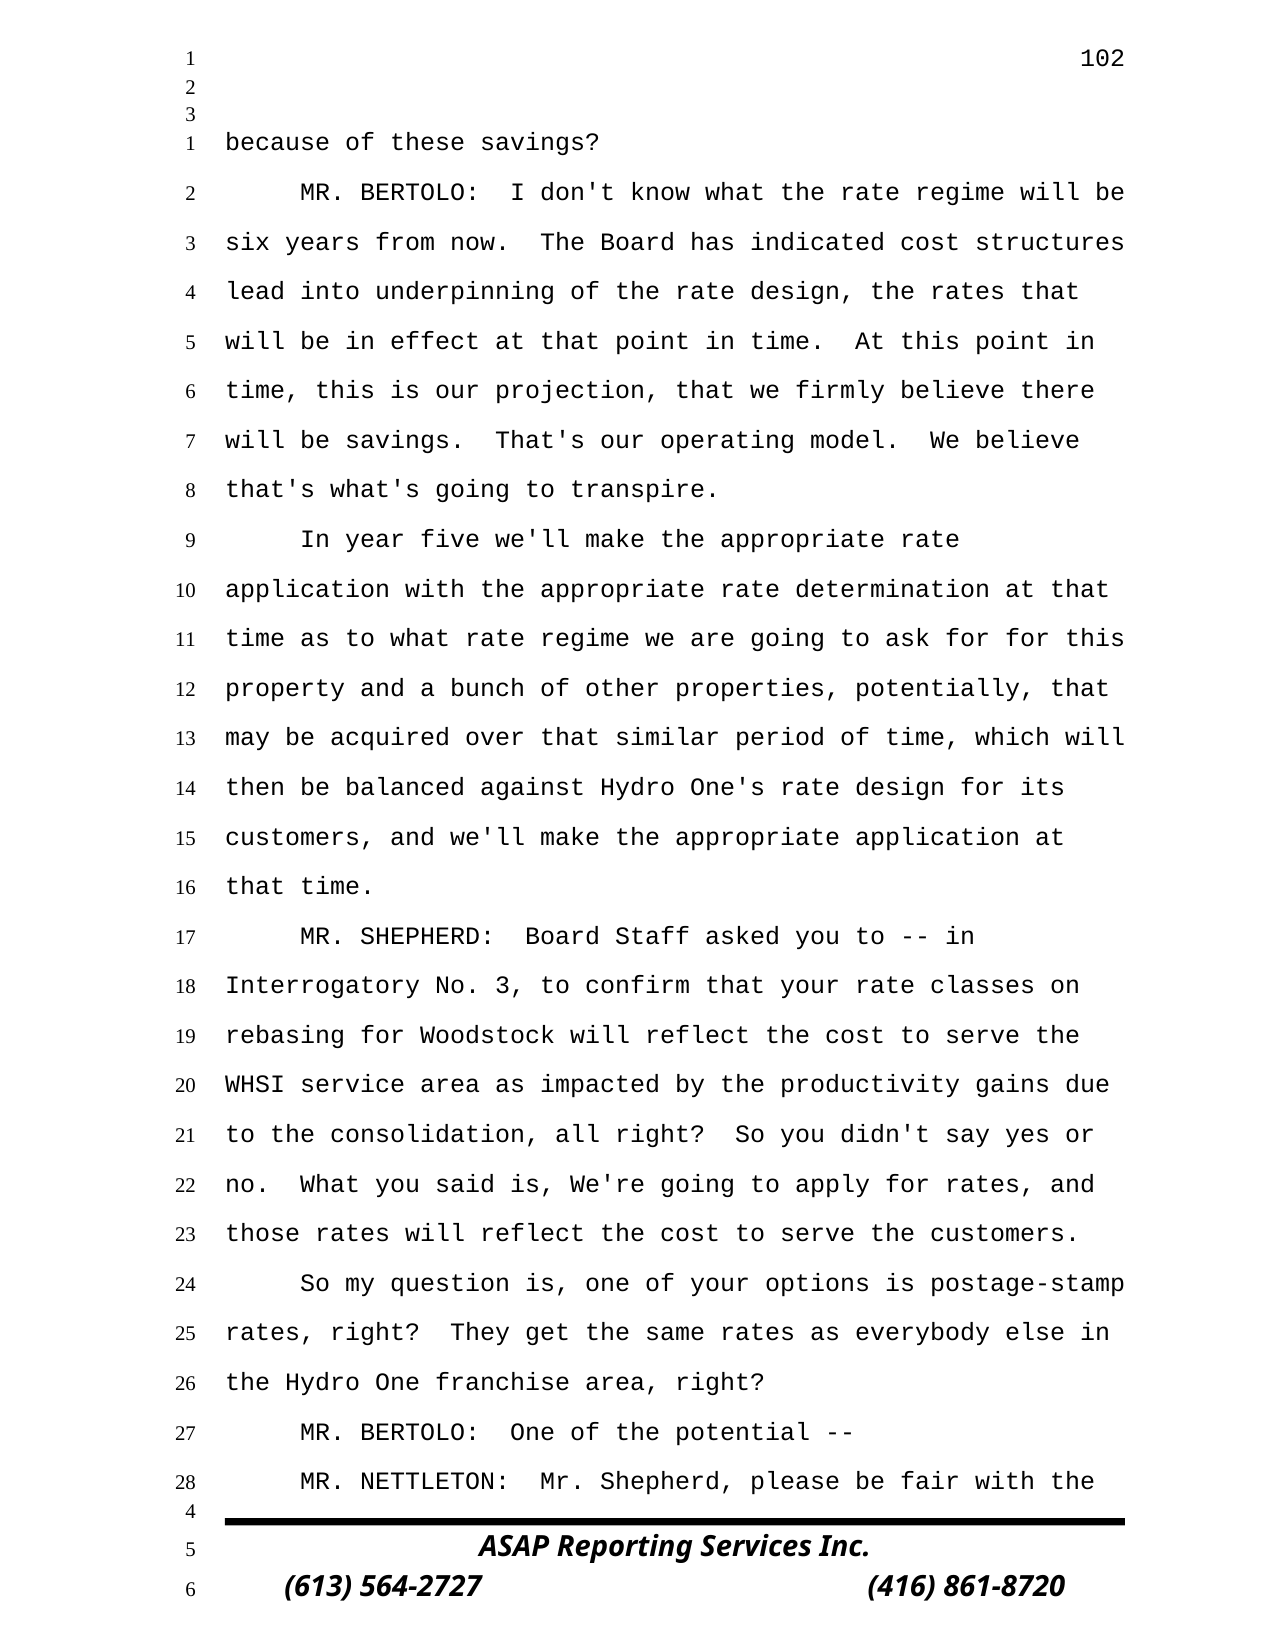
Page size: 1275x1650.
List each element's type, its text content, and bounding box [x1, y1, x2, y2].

text So my question is, one of your options is postage-stamp rates, right? They get the same rates as everybody else in the Hydro One franchise area, right? [225, 1270, 1125, 1398]
text MR. BERTOLO: I don't know what the rate regime will be six years from now. The Board has indicated cost structures lead into underpinning of the rate design, the rates that will be in effect at that point in time. At this point in time, this is our projection, that we firmly believe there will be savings. That's our operating model. We believe that's what's going to transpire. [225, 179, 1125, 505]
text In year five we'll make the appropriate rate application with the appropriate rate determination at that time as to what rate regime we are going to ask for for this property and a bunch of other properties, potentially, that may be acquired over that similar period of time, which will then be balanced against Hydro One's rate design for its customers, and we'll make the appropriate application at that time. [225, 527, 1125, 902]
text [225, 130, 1125, 158]
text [225, 1469, 1125, 1497]
text MR. SHEPHERD: Board Staff asked you to -- in Interrogatory No. 3, to confirm that your rate classes on rebasing for Woodstock will reflect the cost to serve the WHSI service area as impacted by the productivity gains due to the consolidation, all right? So you didn't say yes or no. What you said is, We're going to apply for rates, and those rates will reflect the cost to serve the customers. [225, 923, 1125, 1249]
text MR. BERTOLO: One of the potential -- [225, 1419, 1125, 1447]
